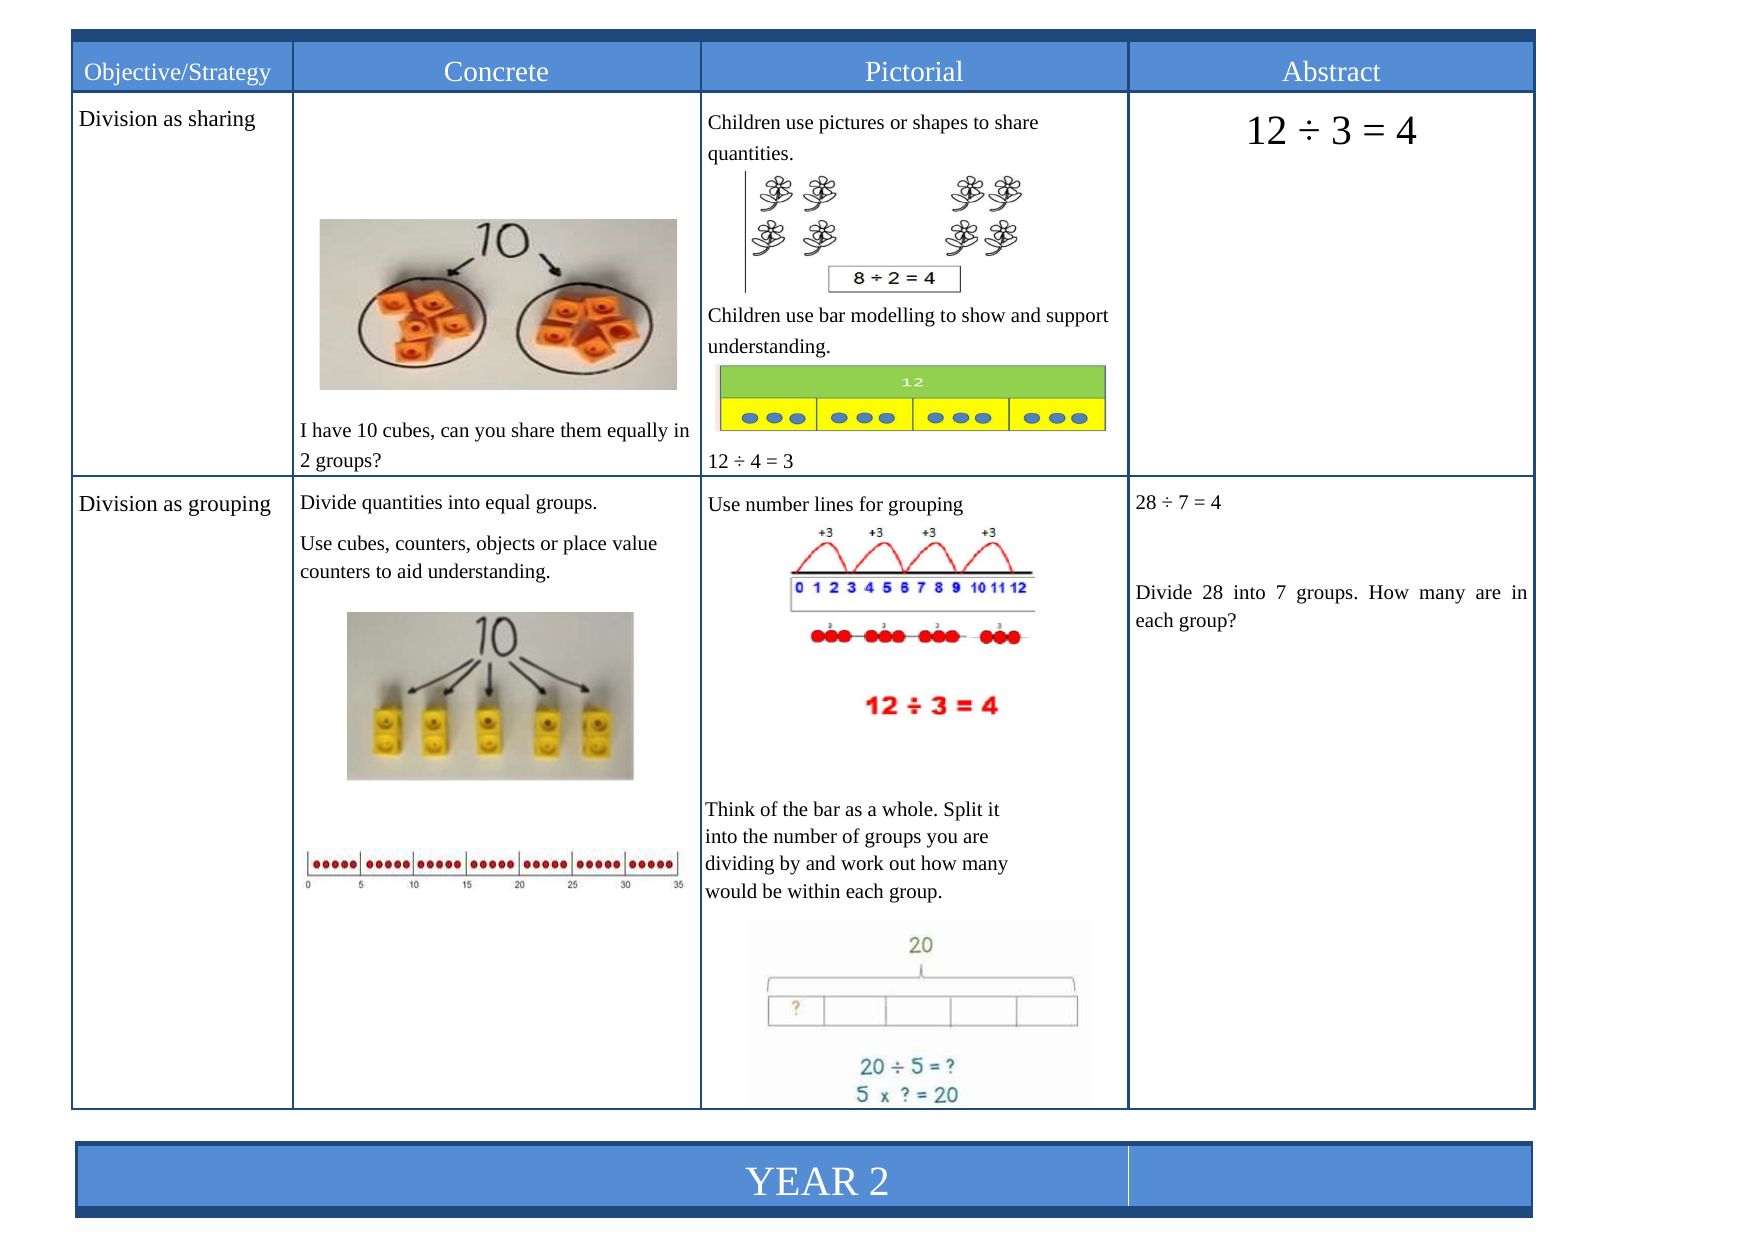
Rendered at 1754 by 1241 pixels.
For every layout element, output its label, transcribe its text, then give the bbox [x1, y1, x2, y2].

picture [743, 170, 1025, 293]
table_header Pictorial [702, 42, 1127, 90]
table_cell Children use pictures or shapes to share quantities. Children use bar modelling to show and support understanding. 12 ÷ 4 = 3 [702, 93, 1127, 475]
picture [319, 219, 678, 390]
table_header [78, 1146, 293, 1206]
table_cell I have 10 cubes, can you share them equally in 2 groups? [294, 93, 700, 475]
table_cell Divide quantities into equal groups. Use cubes, counters, objects or place value counters to aid understanding. [294, 477, 700, 1107]
table_header [293, 1146, 701, 1206]
table_cell 12 ÷ 3 = 4 [1130, 93, 1533, 475]
picture [714, 363, 1107, 432]
table_header [1129, 1146, 1531, 1206]
picture [346, 611, 635, 781]
picture [749, 918, 1093, 1106]
table_cell Use number lines for grouping Think of the bar as a whole. Split it into the number of groups you are dividing by and work out how many would be within each group. [702, 477, 1127, 1107]
picture [780, 517, 1035, 718]
table_header YEAR 2 [701, 1146, 1128, 1206]
picture [302, 848, 700, 895]
table_cell Division as sharing [73, 93, 292, 475]
table_header Objective/Strategy [73, 42, 292, 90]
table_cell Division as grouping [73, 477, 292, 1107]
table_cell 28 ÷ 7 = 4 Divide 28 into 7 groups. How many are in each group? [1130, 477, 1533, 1107]
table_header Abstract [1130, 42, 1533, 90]
table_header Concrete [294, 42, 700, 90]
